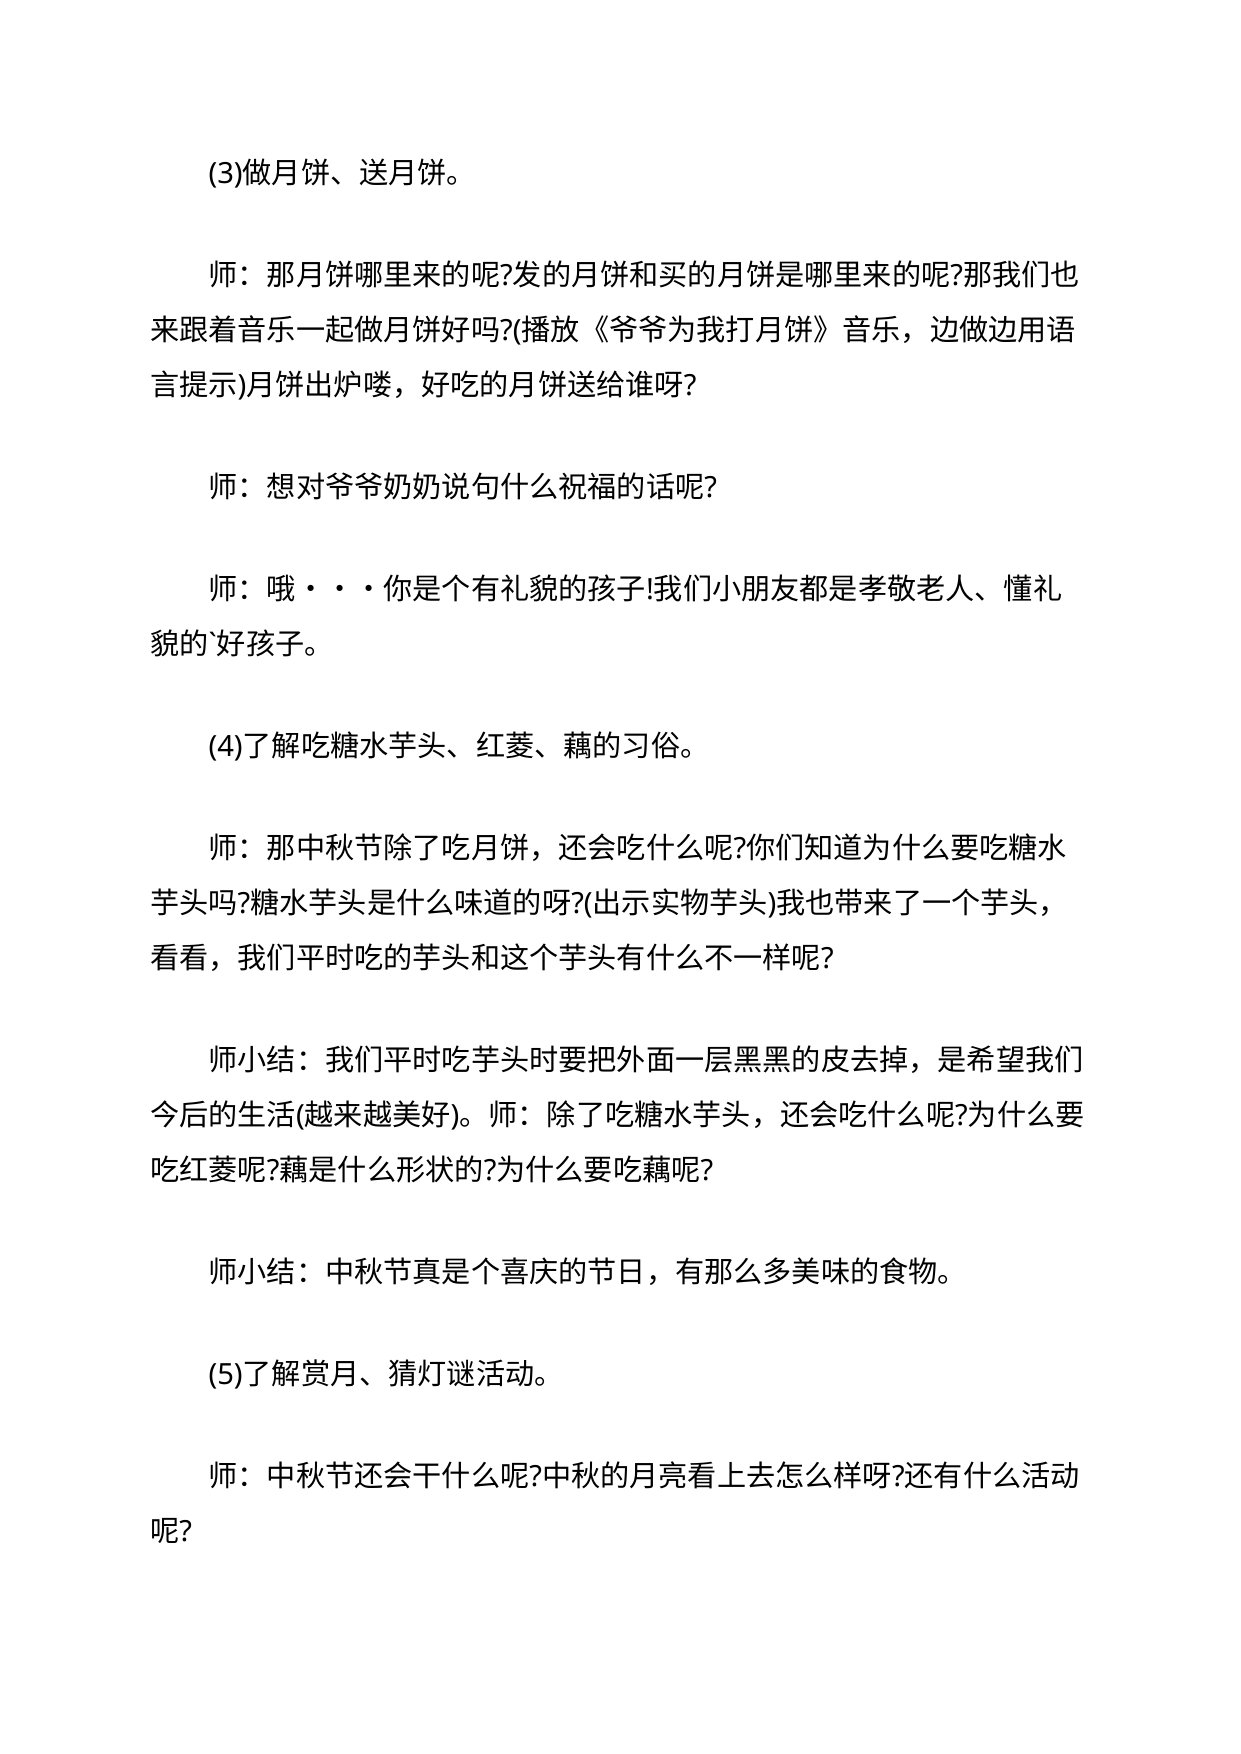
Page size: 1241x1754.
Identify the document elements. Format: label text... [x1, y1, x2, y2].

text (5)了解赏月、猜灯谜活动。 [150, 1351, 1090, 1393]
text 师：中秋节还会干什么呢?中秋的月亮看上去怎么样呀?还有什么活动呢? [150, 1452, 1090, 1550]
text (4)了解吃糖水芋头、红菱、藕的习俗。 [150, 723, 1090, 765]
text 师：那中秋节除了吃月饼，还会吃什么呢?你们知道为什么要吃糖水芋头吗?糖水芋头是什么味道的呀?(出示实物芋头)我也带来了一个芋头，看看，我们平时吃的芋头和这个芋头有什么不一样呢? [150, 825, 1090, 977]
text 师：想对爷爷奶奶说句什么祝福的话呢? [150, 464, 1090, 506]
text 师：那月饼哪里来的呢?发的月饼和买的月饼是哪里来的呢?那我们也来跟着音乐一起做月饼好吗?(播放《爷爷为我打月饼》音乐，边做边用语言提示)月饼出炉喽，好吃的月饼送给谁呀? [150, 252, 1090, 404]
text 师小结：我们平时吃芋头时要把外面一层黑黑的皮去掉，是希望我们今后的生活(越来越美好)。师：除了吃糖水芋头，还会吃什么呢?为什么要吃红菱呢?藕是什么形状的?为什么要吃藕呢? [150, 1037, 1090, 1189]
text 师小结：中秋节真是个喜庆的节日，有那么多美味的食物。 [150, 1249, 1090, 1291]
text 师：哦・・・你是个有礼貌的孩子!我们小朋友都是孝敬老人、懂礼貌的`好孩子。 [150, 566, 1090, 663]
text (3)做月饼、送月饼。 [150, 150, 1090, 192]
